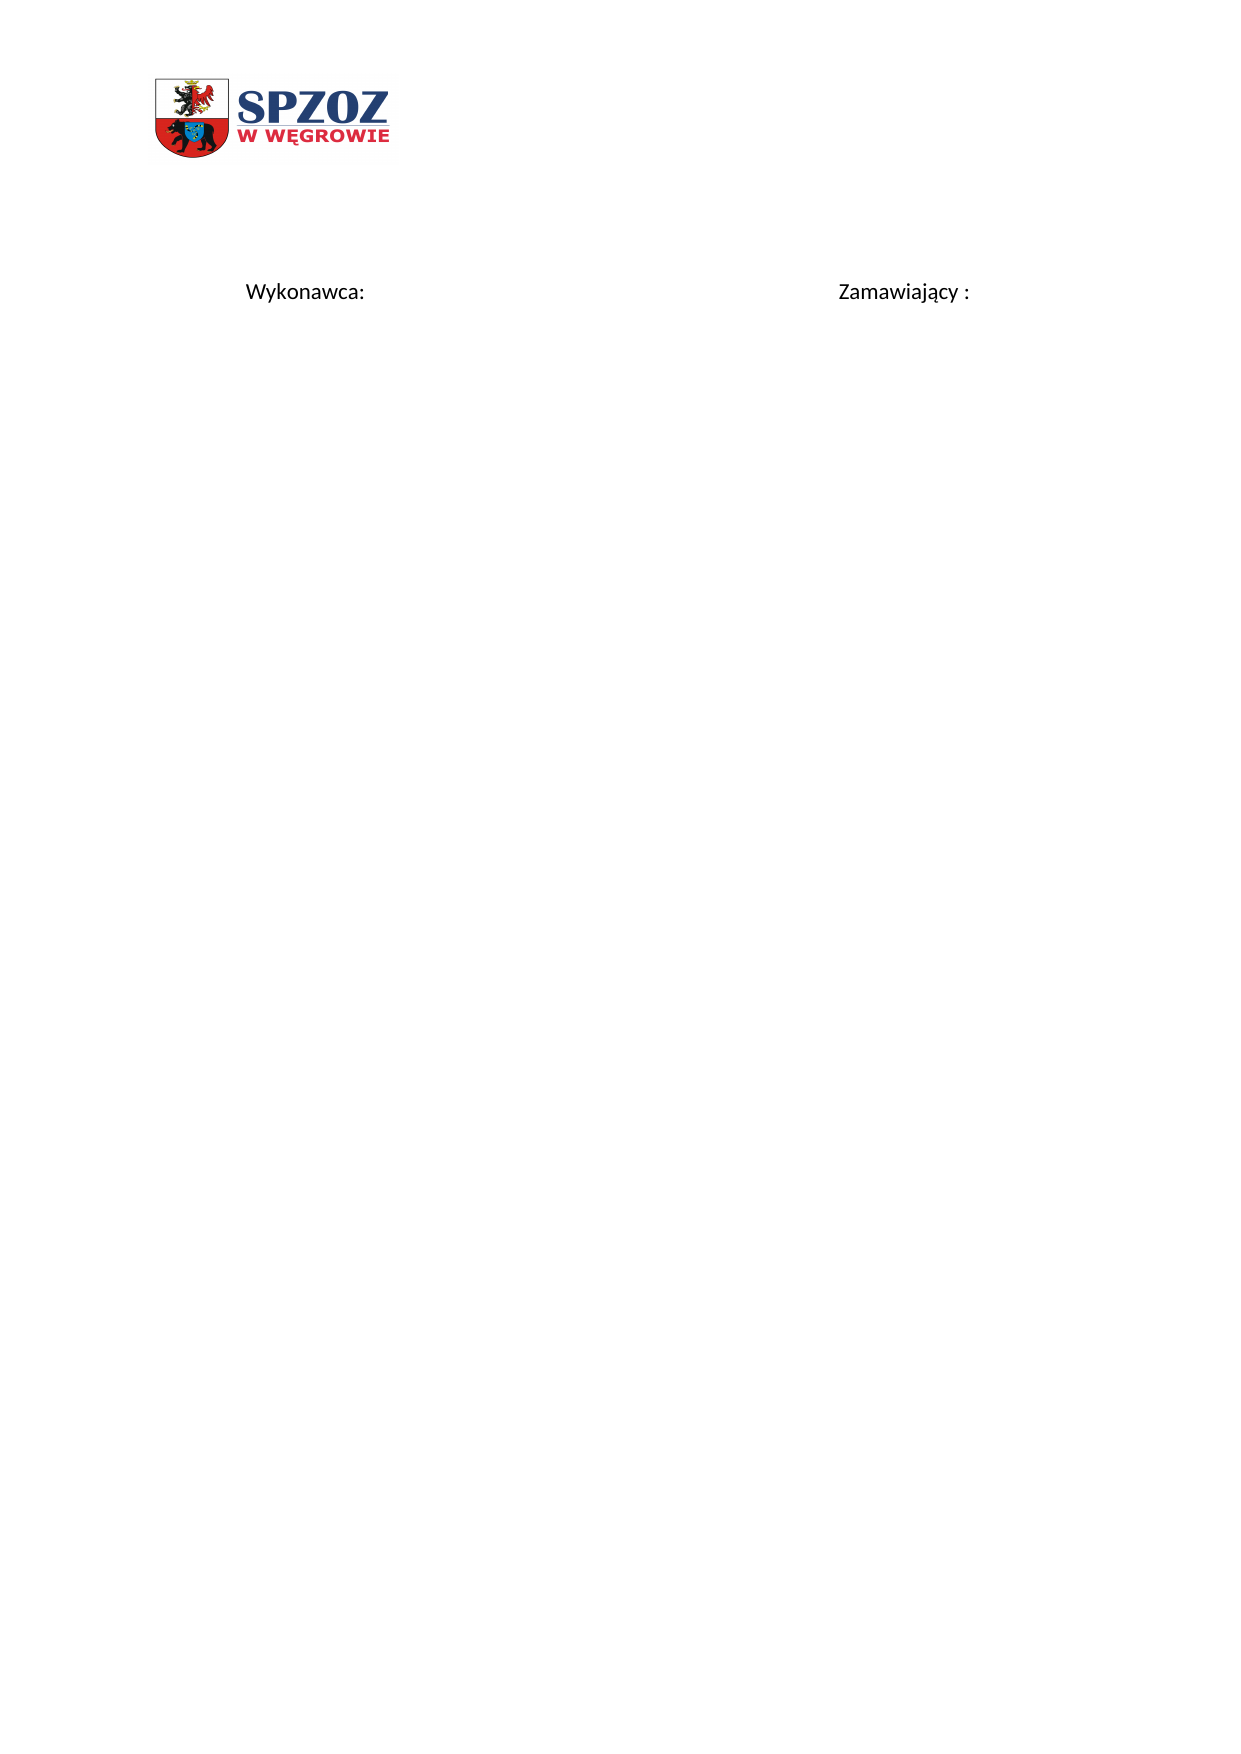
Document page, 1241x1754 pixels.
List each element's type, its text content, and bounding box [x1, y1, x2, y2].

text Wykonawca: Zamawiający : [148, 277, 1093, 305]
picture [147, 73, 400, 165]
